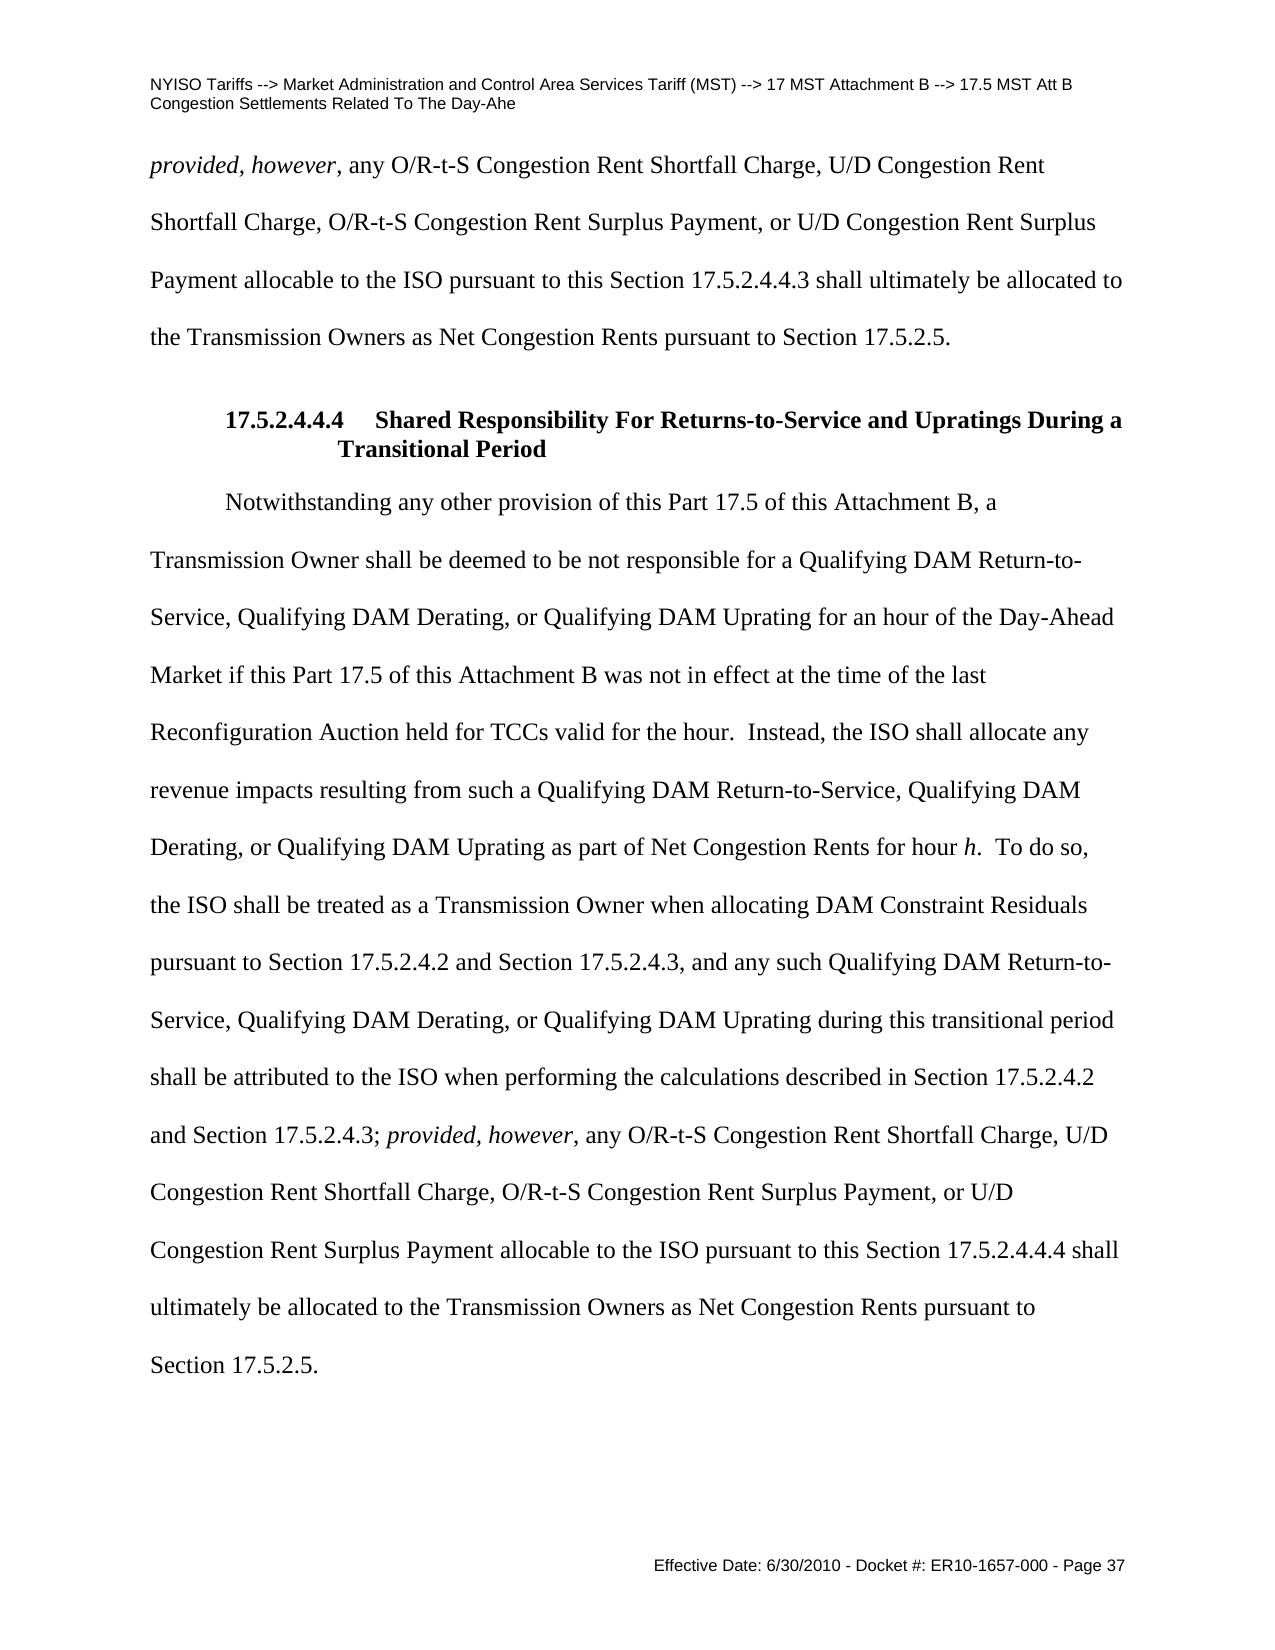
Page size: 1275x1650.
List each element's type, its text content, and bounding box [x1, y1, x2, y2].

text Notwithstanding any other provision of this Part 17.5 of this Attachment B, a Transmission Owner shall be deemed to be not responsible for a Qualifying DAM Return-to-Service, Qualifying DAM Derating, or Qualifying DAM Uprating for an hour of the Day-Ahead Market if this Part 17.5 of this Attachment B was not in effect at the time of the last Reconfiguration Auction held for TCCs valid for the hour. Instead, the ISO shall allocate any revenue impacts resulting from such a Qualifying DAM Return-to-Service, Qualifying DAM Derating, or Qualifying DAM Uprating as part of Net Congestion Rents for hour h. To do so, the ISO shall be treated as a Transmission Owner when allocating DAM Constraint Residuals pursuant to Section 17.5.2.4.2 and Section 17.5.2.4.3, and any such Qualifying DAM Return-to-Service, Qualifying DAM Derating, or Qualifying DAM Uprating during this transitional period shall be attributed to the ISO when performing the calculations described in Section 17.5.2.4.2 and Section 17.5.2.4.3; provided, however, any O/R-t-S Congestion Rent Shortfall Charge, U/D Congestion Rent Shortfall Charge, O/R-t-S Congestion Rent Surplus Payment, or U/D Congestion Rent Surplus Payment allocable to the ISO pursuant to this Section 17.5.2.4.4.4 shall ultimately be allocated to the Transmission Owners as Net Congestion Rents pursuant to Section 17.5.2.5. [150, 487, 1125, 1379]
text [150, 150, 1125, 351]
subtitle 17.5.2.4.4.4 Shared Responsibility For Returns-to-Service and Upratings During a Transitional Period [225, 405, 1125, 462]
